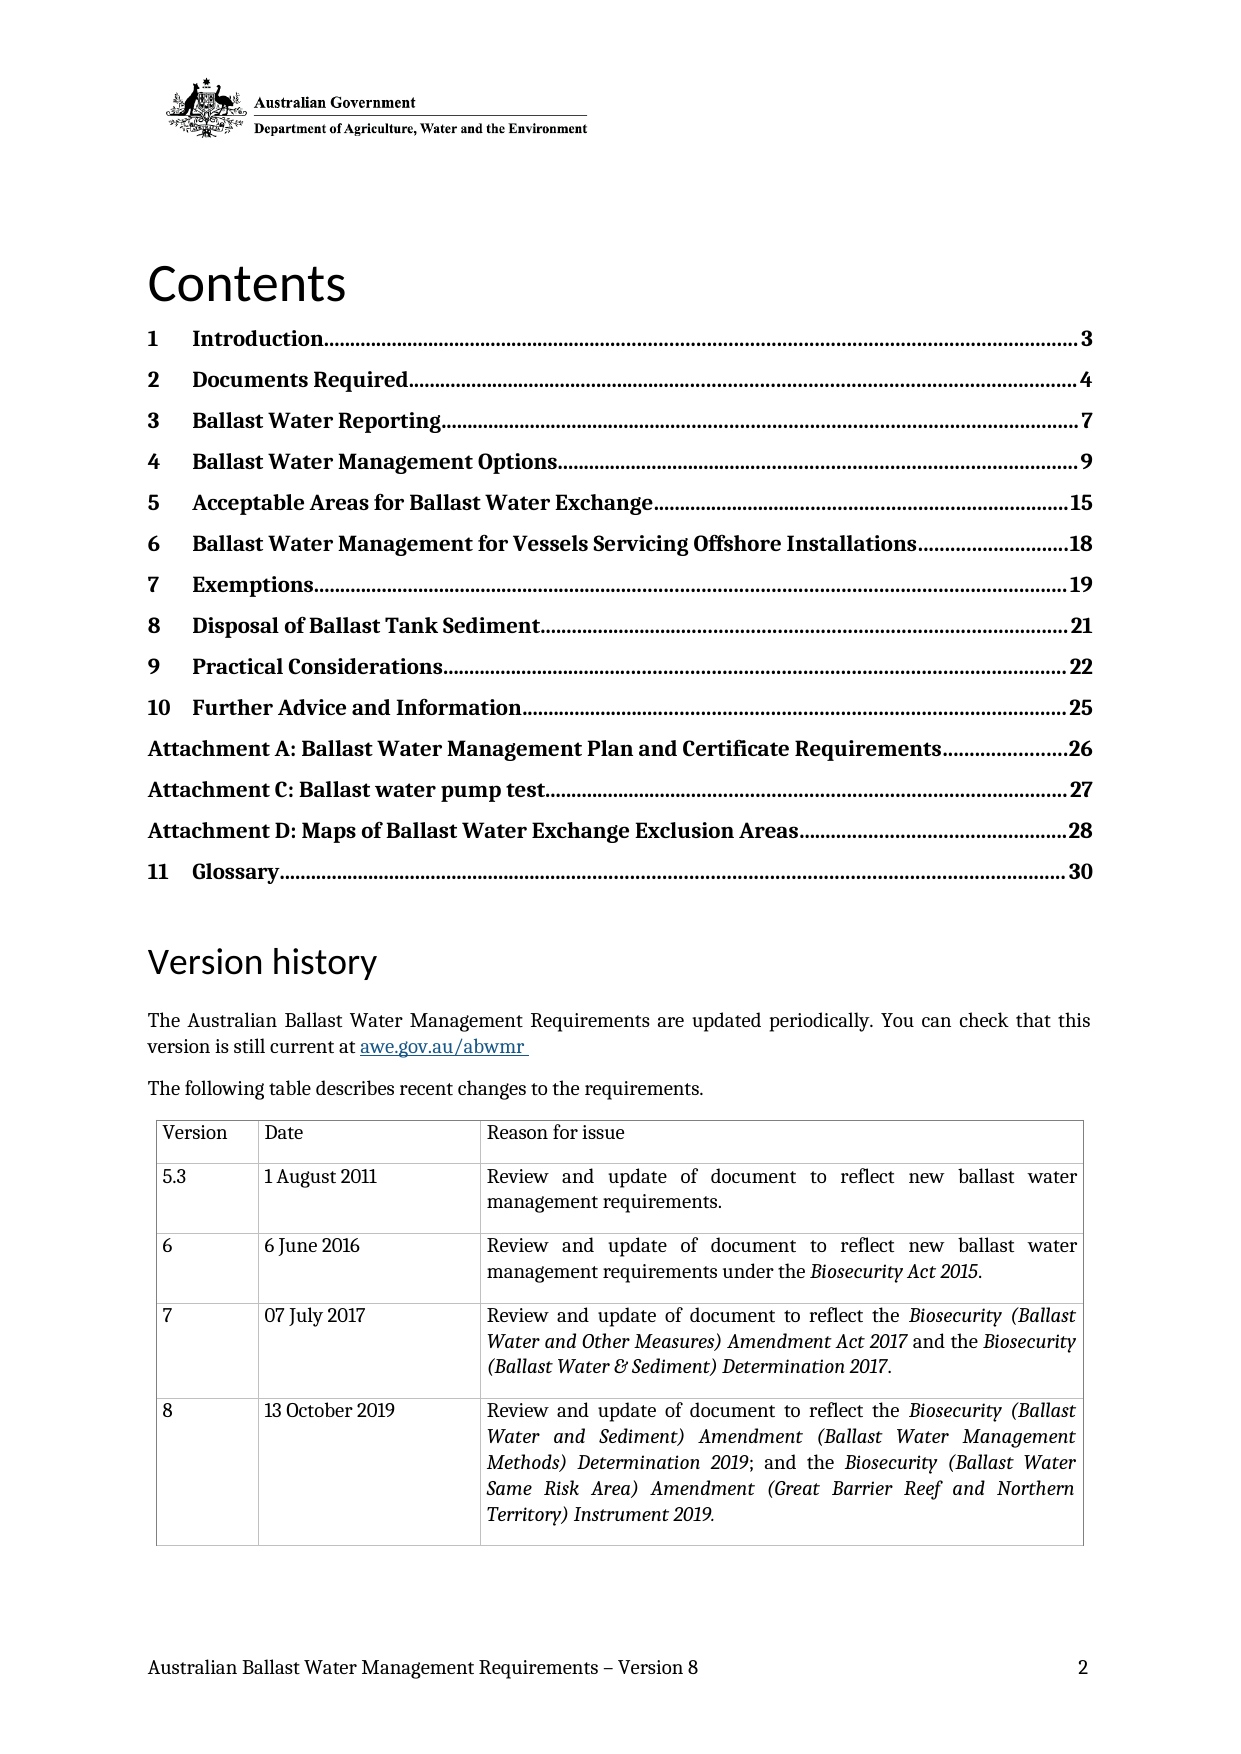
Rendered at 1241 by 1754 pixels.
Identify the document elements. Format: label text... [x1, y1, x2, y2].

table_cell Review and update of document to reflect new ballast water management requirements. [481, 1164, 1083, 1233]
text Attachment C: Ballast water pump test 27 [148, 777, 1092, 803]
text 1 Introduction 3 [148, 325, 1092, 352]
text 8 Disposal of Ballast Tank Sediment 21 [148, 613, 1092, 639]
text The Australian Ballast Water Management Requirements are updated periodically. You can check that this version is still current at awe.gov.au/abwmr [148, 1009, 1092, 1058]
text 7 Exemptions 19 [148, 572, 1092, 598]
table_header Reason for issue [481, 1121, 1083, 1163]
table_cell 6 [157, 1234, 258, 1302]
text 10 Further Advice and Information 25 [148, 695, 1092, 721]
text 5 Acceptable Areas for Ballast Water Exchange 15 [148, 489, 1092, 516]
table_cell Review and update of document to reflect new ballast water management requirements under the Biosecurity Act 2015. [481, 1234, 1083, 1302]
subtitle Version history [148, 938, 1092, 984]
table_cell 8 [157, 1399, 258, 1545]
table_cell Review and update of document to reflect the Biosecurity (Ballast Water and Other Measures) Amendment Act 2017 and the Biosecurity (Ballast Water & Sediment) Determination 2017. [481, 1304, 1083, 1398]
text 6 Ballast Water Management for Vessels Servicing Offshore Installations 18 [148, 531, 1092, 557]
text 2 Documents Required 4 [148, 366, 1092, 393]
table_cell 07 July 2017 [259, 1304, 480, 1398]
picture [147, 59, 606, 155]
table_cell 7 [157, 1304, 258, 1398]
table_cell Review and update of document to reflect the Biosecurity (Ballast Water and Sediment) Amendment (Ballast Water Management Methods) Determination 2019; and the Biosecurity (Ballast Water Same Risk Area) Amendment (Great Barrier Reef and Northern Territory) Instrument 2019. [481, 1399, 1083, 1545]
table_header Date [259, 1121, 480, 1163]
text 9 Practical Considerations 22 [148, 654, 1092, 680]
subtitle Contents [148, 249, 1092, 315]
text The following table describes recent changes to the requirements. [148, 1077, 1092, 1101]
text Attachment D: Maps of Ballast Water Exchange Exclusion Areas 28 [148, 818, 1092, 844]
table_cell 1 August 2011 [259, 1164, 480, 1233]
table_cell 13 October 2019 [259, 1399, 480, 1545]
text Attachment A: Ballast Water Management Plan and Certificate Requirements 26 [148, 736, 1092, 762]
text 4 Ballast Water Management Options 9 [148, 448, 1092, 475]
table_cell 5.3 [157, 1164, 258, 1233]
text 3 Ballast Water Reporting 7 [148, 407, 1092, 434]
table_cell 6 June 2016 [259, 1234, 480, 1302]
table_header Version [157, 1121, 258, 1163]
text 11 Glossary 30 [148, 858, 1092, 885]
